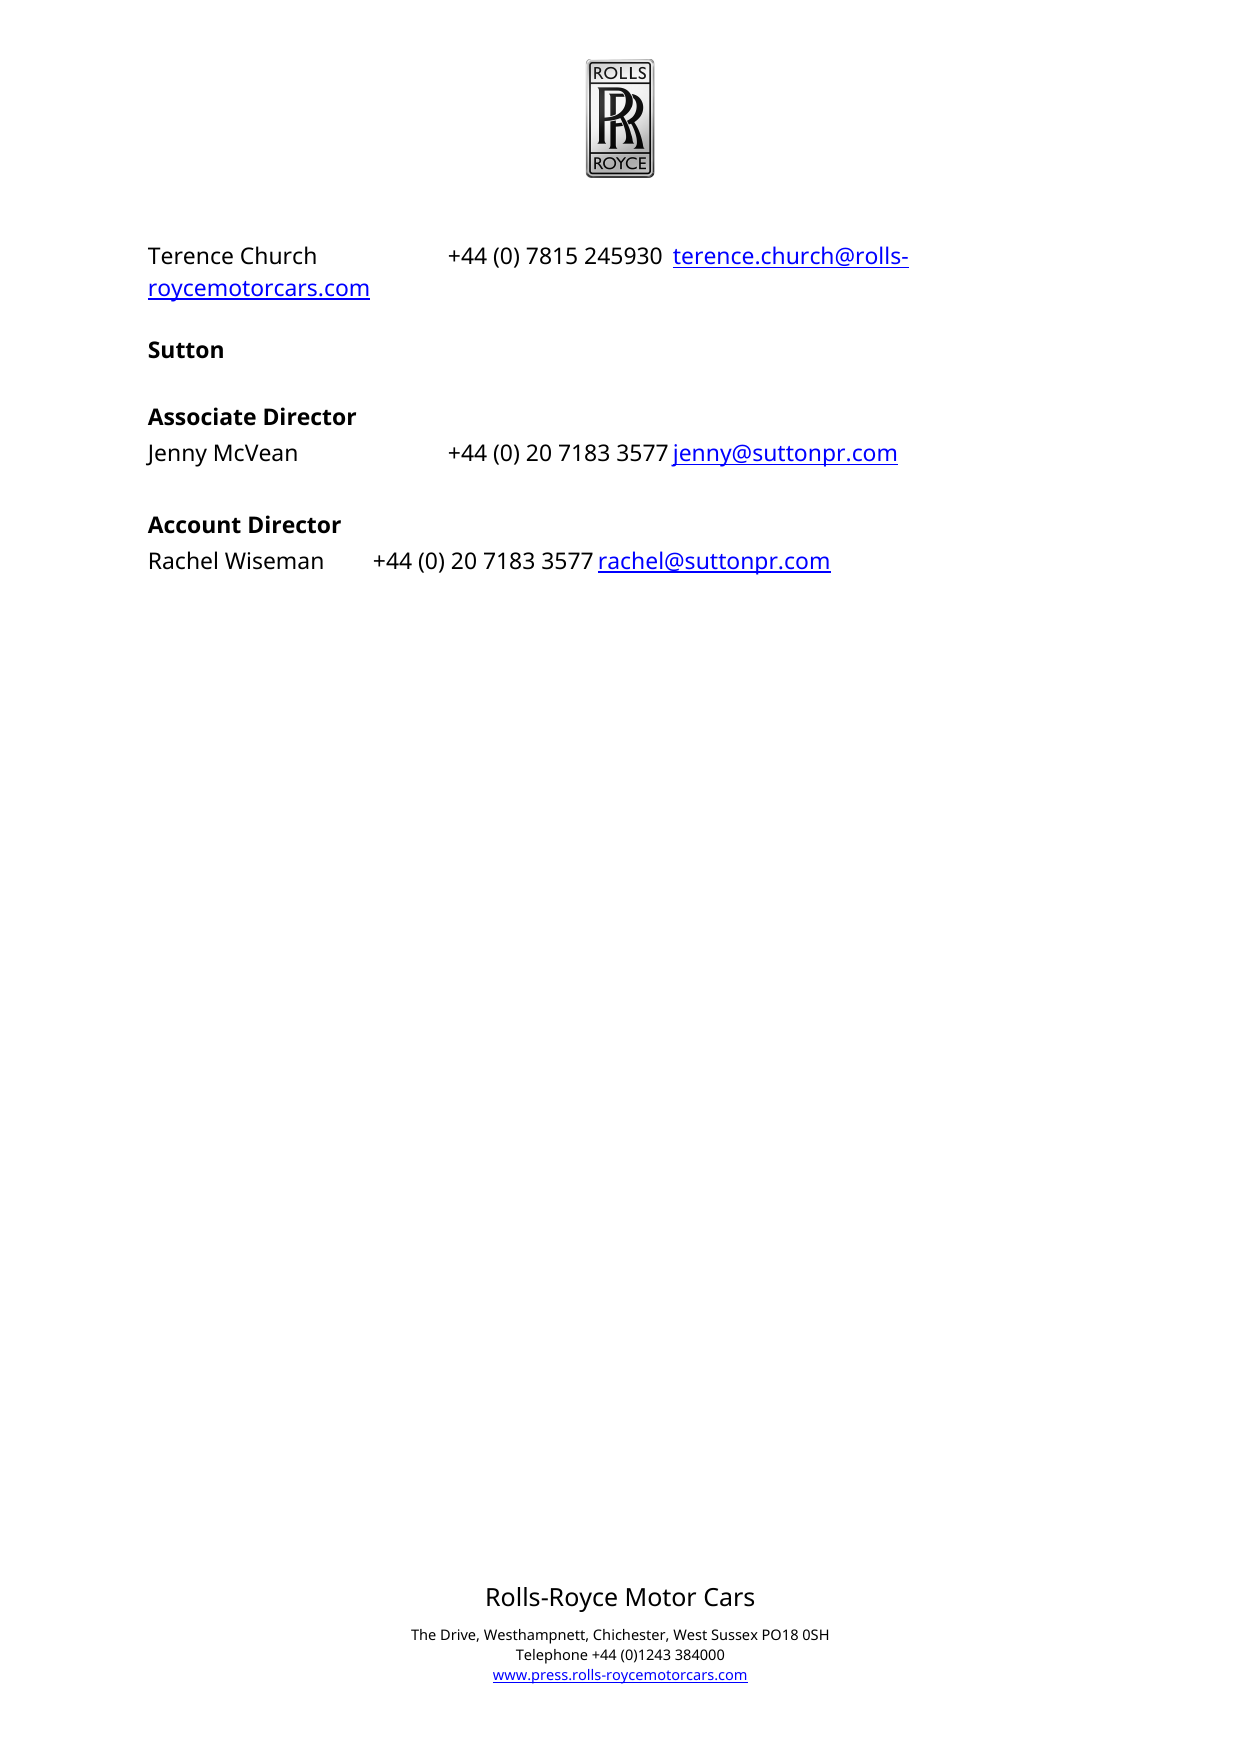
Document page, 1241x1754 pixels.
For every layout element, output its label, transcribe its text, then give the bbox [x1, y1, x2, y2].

text Terence Church +44 (0) 7815 245930 terence.church@rolls-roycemotorcars.com [148, 240, 1092, 303]
text Account Director [148, 509, 1092, 540]
text Jenny McVean +44 (0) 20 7183 3577 jenny@suttonpr.com [148, 437, 1092, 468]
text Rachel Wiseman +44 (0) 20 7183 3577 rachel@suttonpr.com [148, 545, 1092, 576]
text Associate Director [148, 401, 1092, 432]
picture [585, 59, 655, 178]
text Sutton [148, 334, 1092, 365]
